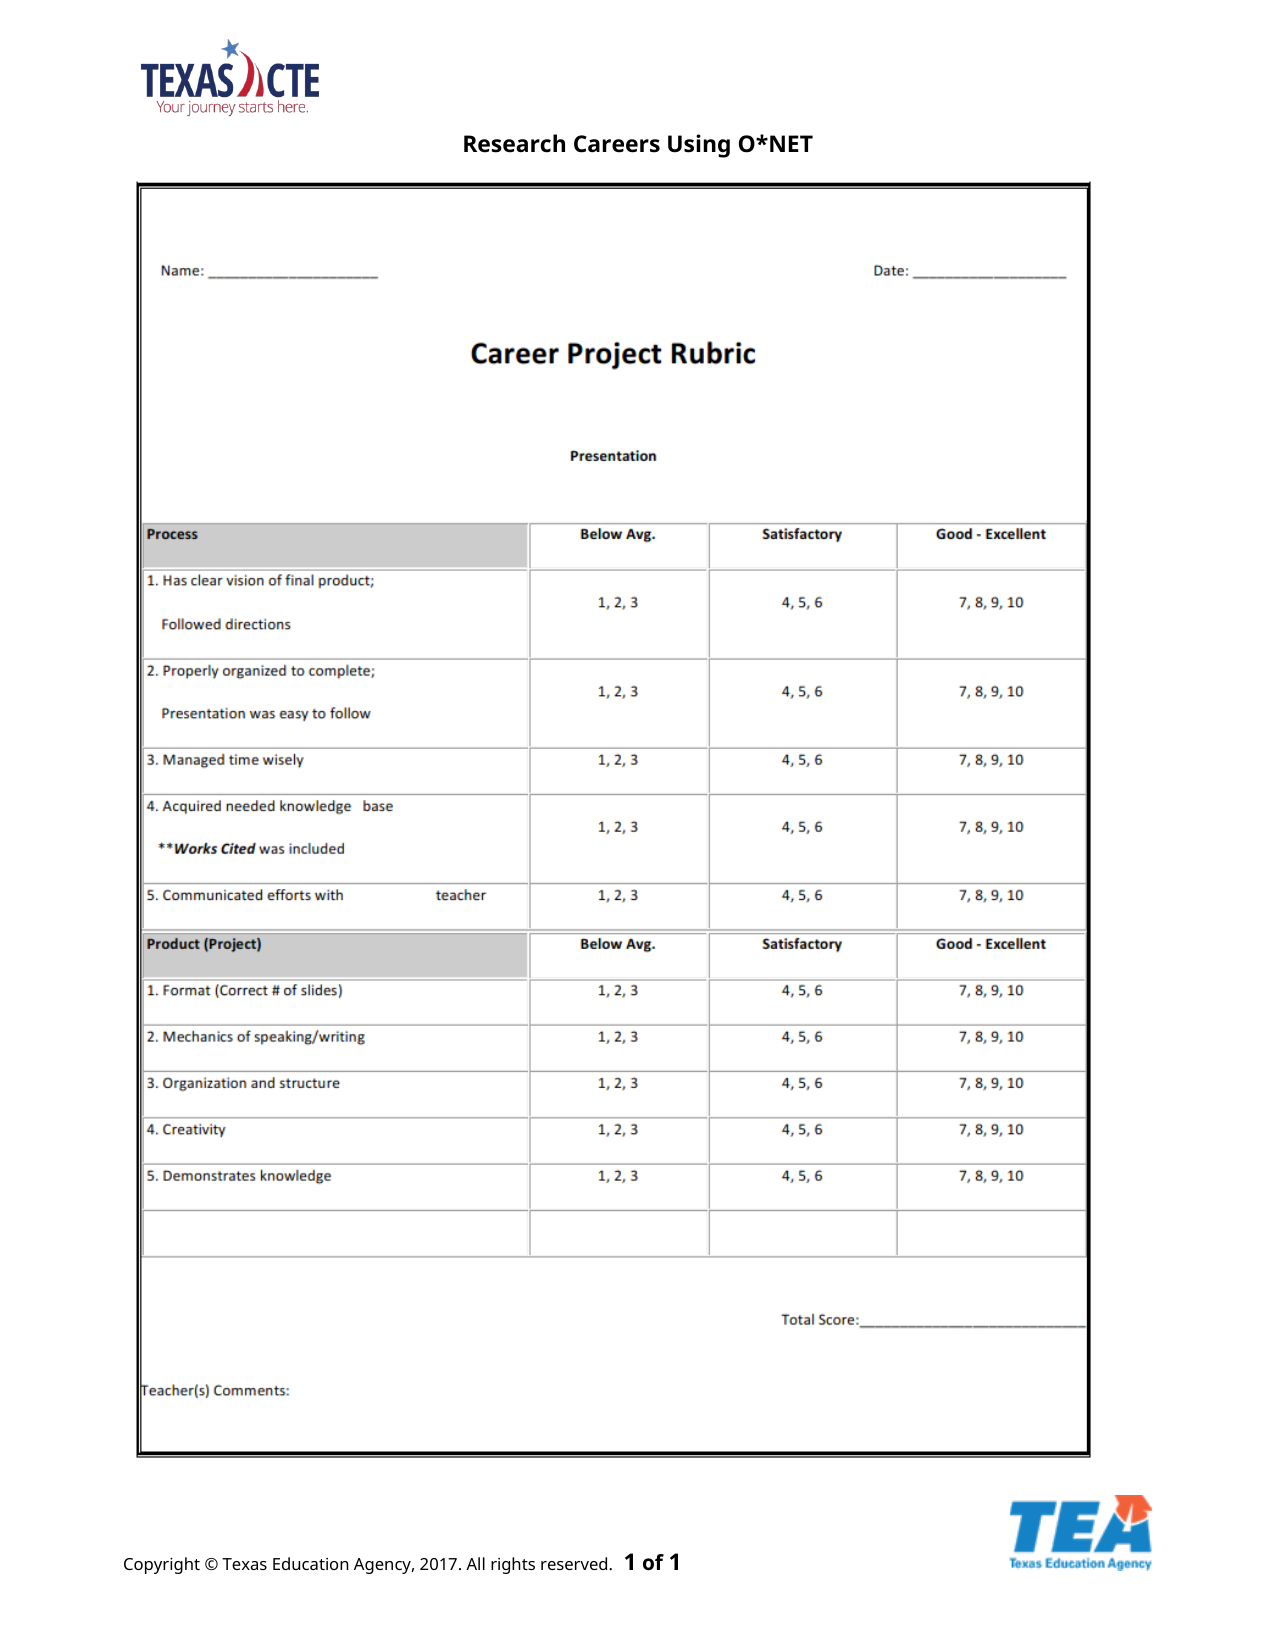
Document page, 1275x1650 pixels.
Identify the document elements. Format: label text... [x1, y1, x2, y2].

picture [1009, 1495, 1153, 1571]
picture [122, 28, 338, 127]
picture [122, 178, 1094, 1471]
text Research Careers Using O*NET [123, 127, 1152, 159]
